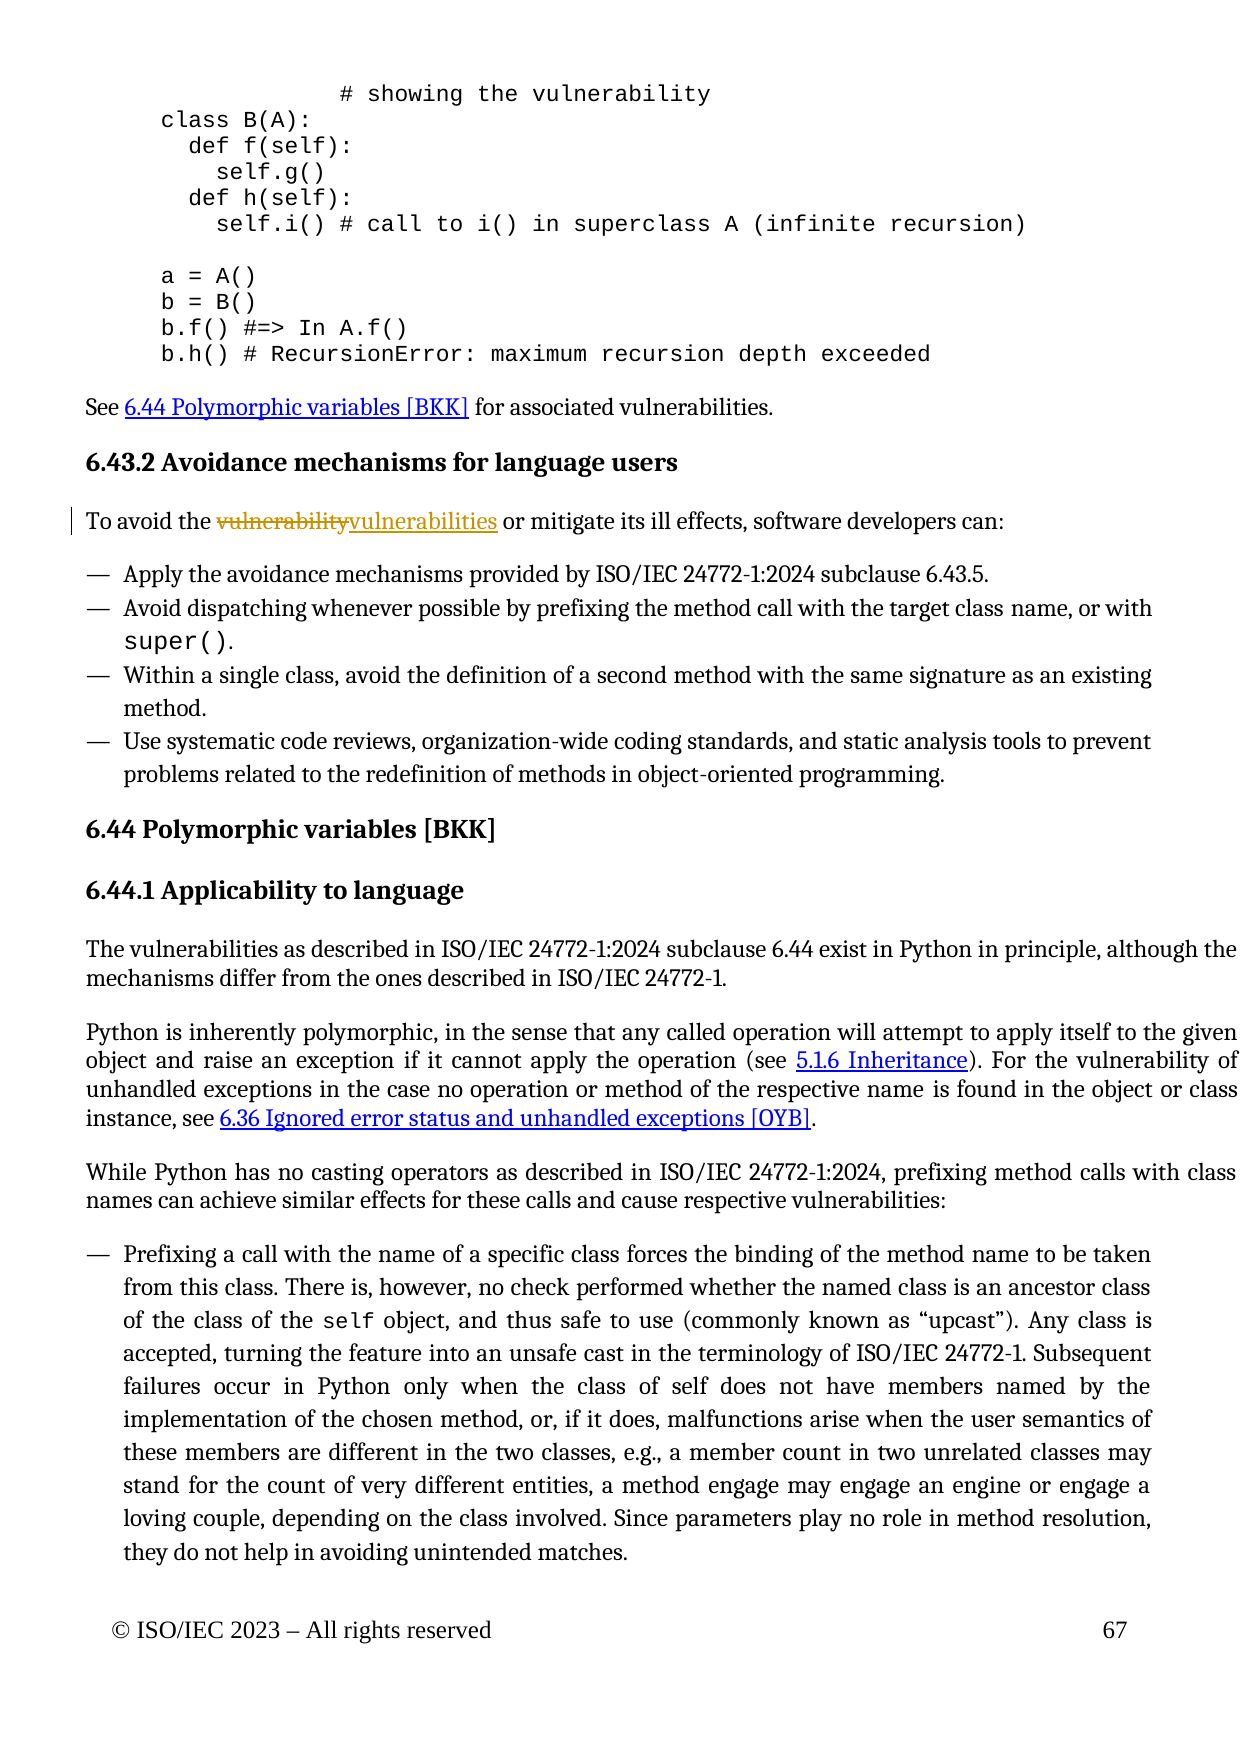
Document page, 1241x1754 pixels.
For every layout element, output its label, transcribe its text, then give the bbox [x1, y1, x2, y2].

text The vulnerabilities as described in ISO/IEC 24772-1:2024 subclause 6.44 exist in Python in principle, although the mechanisms differ from the ones described in ISO/IEC 24772-1. [86, 935, 1238, 992]
text Apply the avoidance mechanisms provided by ISO/IEC 24772-1:2024 subclause 6.43.5. [86, 560, 1153, 589]
text # showing the vulnerability [161, 82, 1153, 108]
text Python is inherently polymorphic, in the sense that any called operation will attempt to apply itself to the given object and raise an exception if it cannot apply the operation (see 5.1.6 Inheritance). For the vulnerability of unhandled exceptions in the case no operation or method of the respective name is found in the object or class instance, see 6.36 Ignored error status and unhandled exceptions [OYB]. [86, 1017, 1238, 1132]
subtitle 6.44.1 Applicability to language [86, 875, 1238, 906]
subtitle 6.43.2 Avoidance mechanisms for language users [86, 447, 1238, 478]
subtitle 6.44 Polymorphic variables [BKK] [86, 814, 1238, 845]
text Use systematic code reviews, organization-wide coding standards, and static analysis tools to prevent problems related to the redefinition of methods in object-oriented programming. [86, 727, 1153, 789]
text class B(A): def f(self): self.g() def h(self): self.i() # call to i() in superclass A (infinite recursion) a = A() b = B() b.f() #=> In A.f() b.h() # RecursionError: maximum recursion depth exceeded [161, 108, 1153, 368]
text To avoid the or mitigate its ill effects, software developers can: [86, 507, 1238, 535]
text While Python has no casting operators as described in ISO/IEC 24772-1:2024, prefixing method calls with class names can achieve similar effects for these calls and cause respective vulnerabilities: [86, 1157, 1238, 1215]
text Avoid dispatching whenever possible by prefixing the method call with the target class name, or with super(). [86, 594, 1153, 657]
text See 6.44 Polymorphic variables [BKK] for associated vulnerabilities. [86, 393, 1238, 422]
text Within a single class, avoid the definition of a second method with the same signature as an existing method. [86, 661, 1153, 723]
text Prefixing a call with the name of a specific class forces the binding of the method name to be taken from this class. There is, however, no check performed whether the named class is an ancestor class of the class of the self object, and thus safe to use (commonly known as “upcast”). Any class is accepted, turning the feature into an unsafe cast in the terminology of ISO/IEC 24772-1. Subsequent failures occur in Python only when the class of self does not have members named by the implementation of the chosen method, or, if it does, malfunctions arise when the user semantics of these members are different in the two classes, e.g., a member count in two unrelated classes may stand for the count of very different entities, a method engage may engage an engine or engage a loving couple, depending on the class involved. Since parameters play no role in method resolution, they do not help in avoiding unintended matches. [86, 1240, 1153, 1566]
